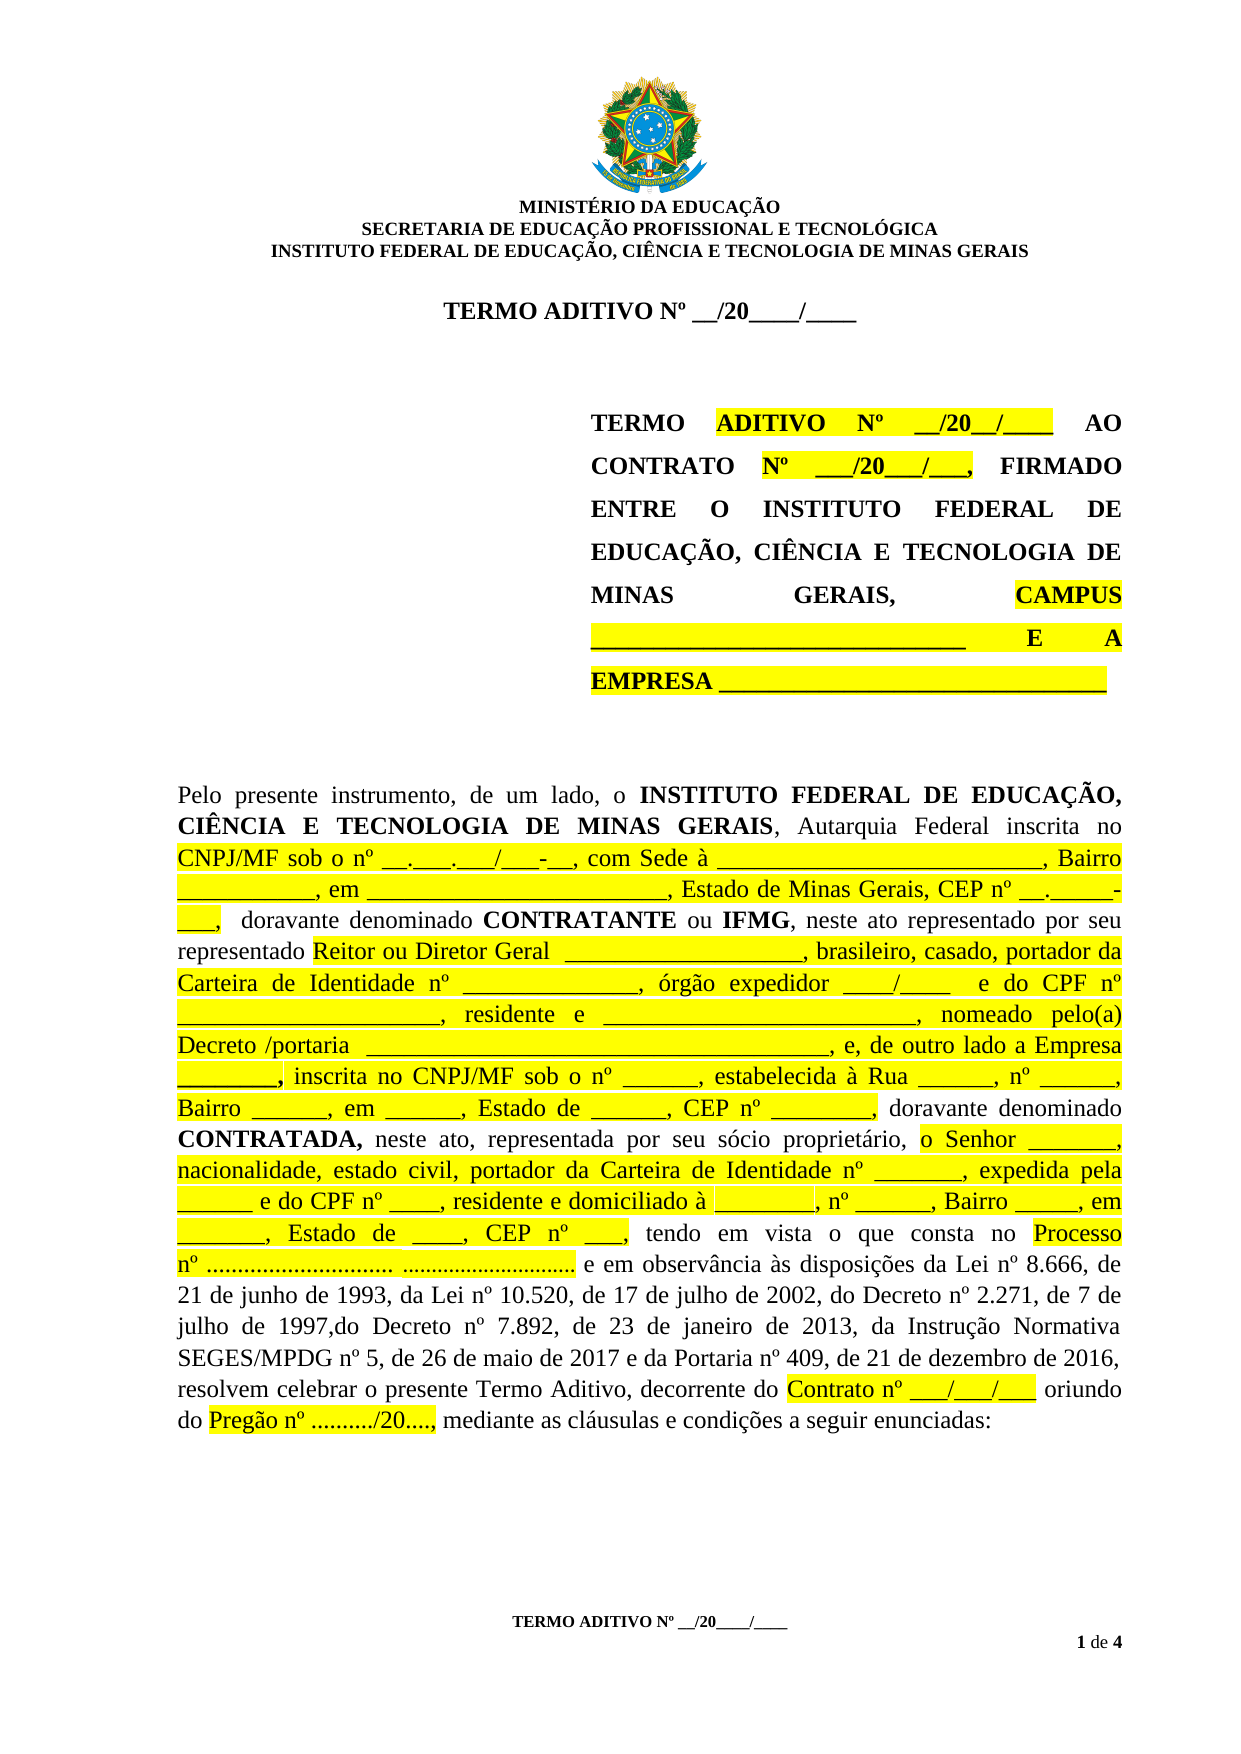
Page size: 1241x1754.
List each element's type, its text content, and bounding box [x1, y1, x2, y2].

picture [587, 73, 712, 197]
text Pelo presente instrumento, de um lado, o INSTITUTO FEDERAL DE EDUCAÇÃO, CIÊNCIA E TECNOLOGIA DE MINAS GERAIS, Autarquia Federal inscrita no CNPJ/MF sob o nº __.___.___/___-__, com Sede à __________________________, Bairro ___________, em ________________________, Estado de Minas Gerais, CEP nº __._____-___, doravante denominado CONTRATANTE ou IFMG, neste ato representado por seu representado Reitor ou Diretor Geral ___________________, brasileiro, casado, portador da Carteira de Identidade nº ______________, órgão expedidor ____/____ e do CPF nº _____________________, residente e _________________________, nomeado pelo(a) Decreto /portaria _____________________________________, e, de outro lado a Empresa ________, inscrita no CNPJ/MF sob o nº ______, estabelecida à Rua ______, nº ______, Bairro ______, em ______, Estado de ______, CEP nº ________, doravante denominado CONTRATADA, neste ato, representada por seu sócio proprietário, o Senhor _______, nacionalidade, estado civil, portador da Carteira de Identidade nº _______, expedida pela ______ e do CPF nº ____, residente e domiciliado à ________, nº ______, Bairro _____, em _______, Estado de ____, CEP nº ___, tendo em vista o que consta no Processo nº .............................. .............................. e em observância às disposições da Lei nº 8.666, de 21 de junho de 1993, da Lei nº 10.520, de 17 de julho de 2002, do Decreto nº 2.271, de 7 de julho de 1997,do Decreto nº 7.892, de 23 de janeiro de 2013, da Instrução Normativa SEGES/MPDG nº 5, de 26 de maio de 2017 e da Portaria nº 409, de 21 de dezembro de 2016, resolvem celebrar o presente Termo Aditivo, decorrente do Contrato nº ___/___/___ oriundo do Pregão nº ........../20...., mediante as cláusulas e condições a seguir enunciadas: [177, 1212, 1122, 1434]
text TERMO ADITIVO Nº __/20__/____ AO CONTRATO Nº ___/20___/___, FIRMADO ENTRE O INSTITUTO FEDERAL DE EDUCAÇÃO, CIÊNCIA E TECNOLOGIA DE MINAS GERAIS, CAMPUS ______________________________ E A EMPRESA _______________________________ [591, 652, 1122, 695]
text TERMO ADITIVO Nº __/20____/____ [177, 296, 1122, 325]
text TERMO ADITIVO Nº __/20__/____ AO CONTRATO Nº ___/20___/___, FIRMADO ENTRE O INSTITUTO FEDERAL DE EDUCAÇÃO, CIÊNCIA E TECNOLOGIA DE MINAS GERAIS, CAMPUS ______________________________ E A EMPRESA _______________________________ [591, 408, 1122, 623]
